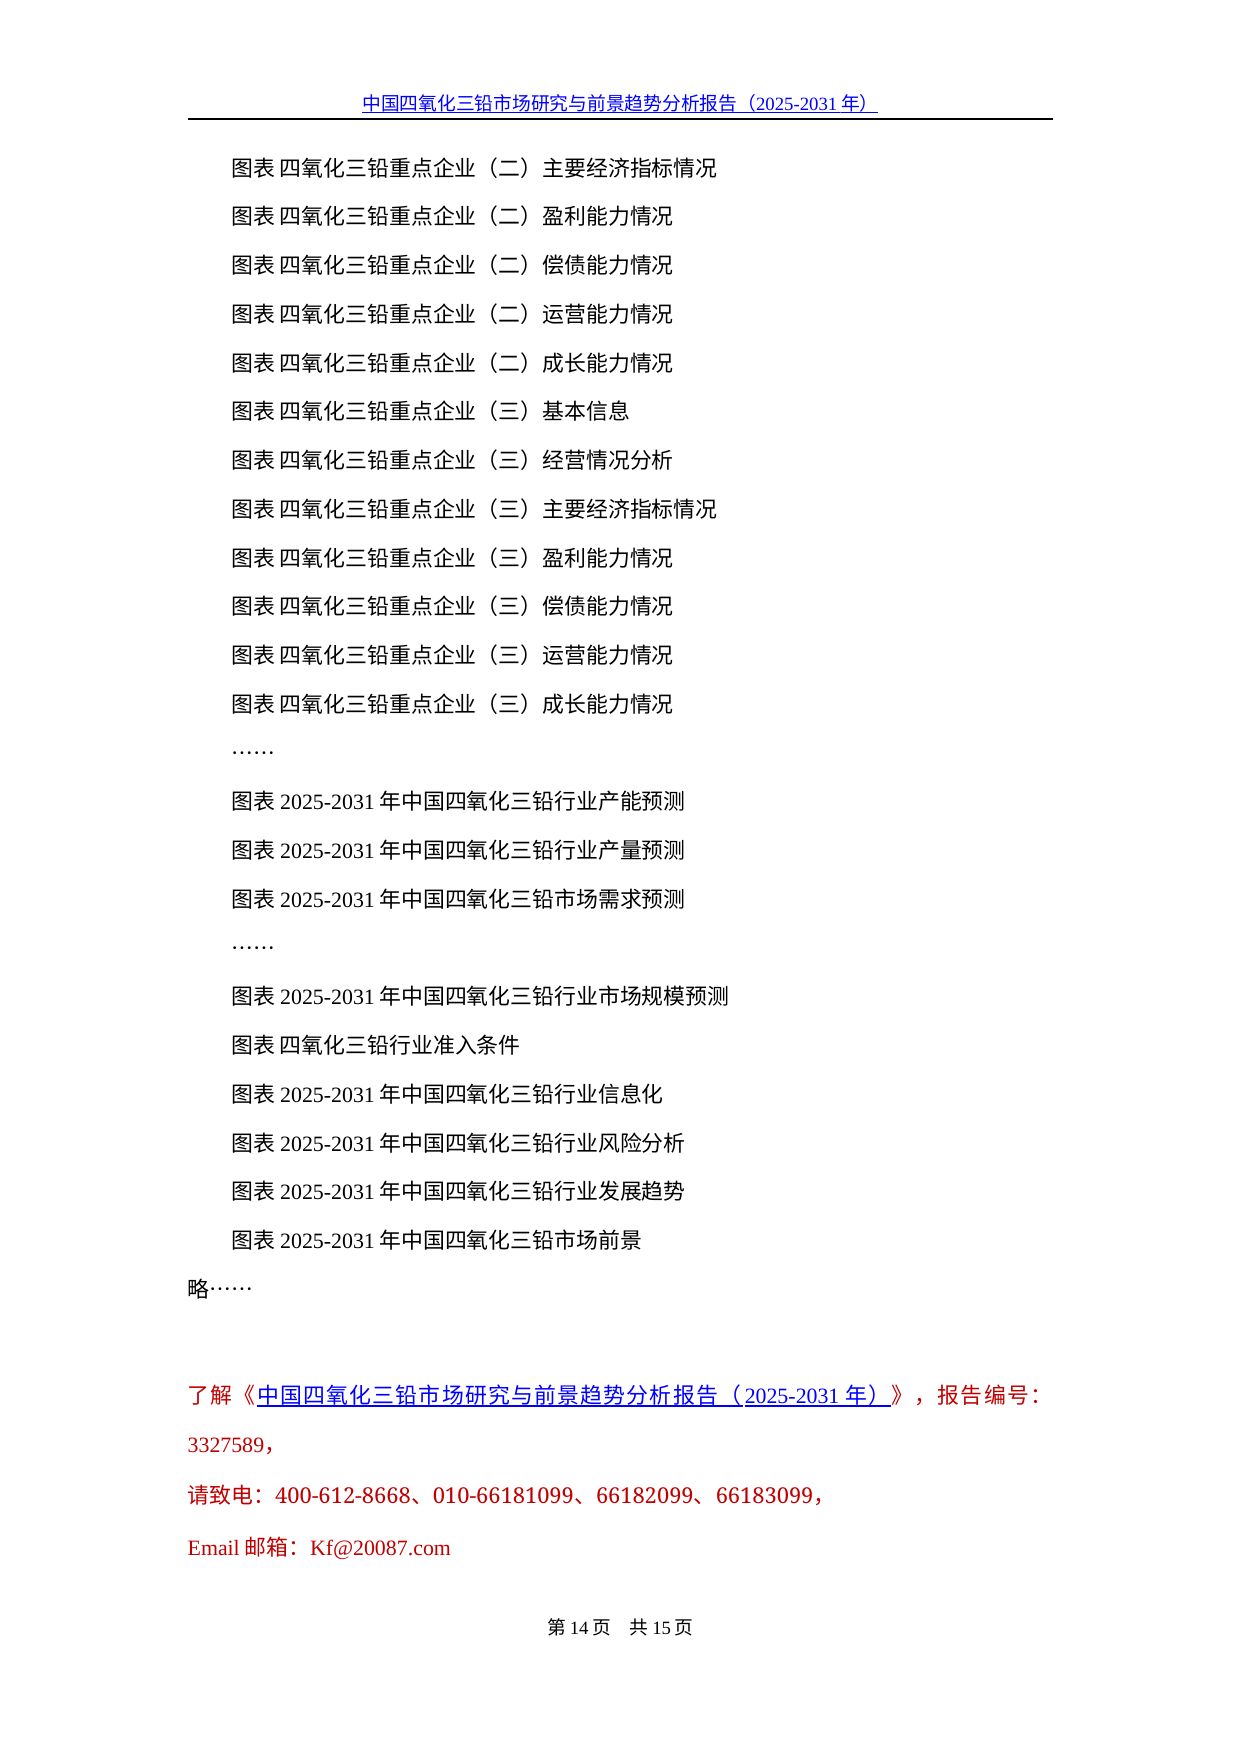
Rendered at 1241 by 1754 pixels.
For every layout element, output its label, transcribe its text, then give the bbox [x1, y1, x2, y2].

text Email邮箱：Kf@20087.com [187, 1530, 1053, 1562]
text 了解《中国四氧化三铅市场研究与前景趋势分析报告（2025-2031年）》，报告编号：3327589， [187, 1378, 1053, 1459]
text 请致电：400-612-8668、010-66181099、66182099、66183099， [187, 1478, 1053, 1511]
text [187, 150, 1053, 1304]
